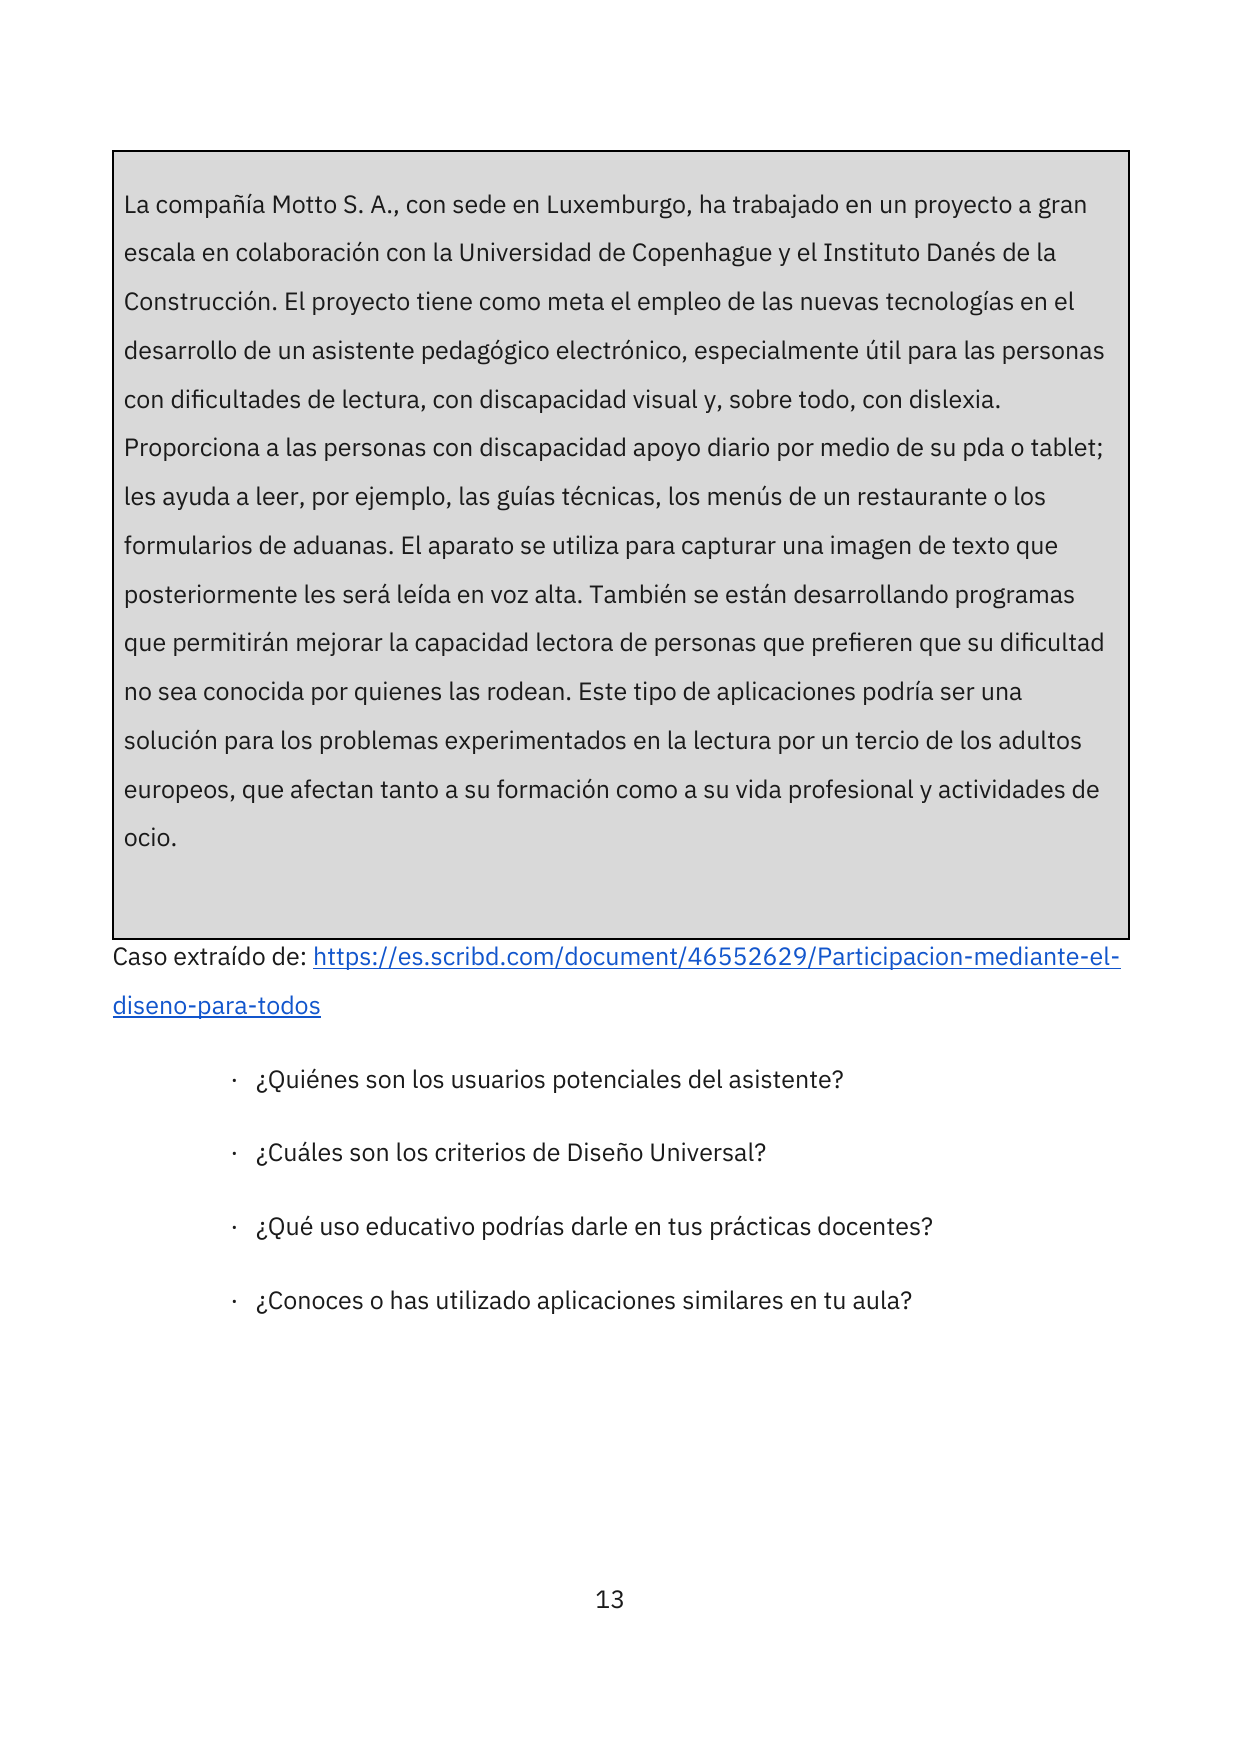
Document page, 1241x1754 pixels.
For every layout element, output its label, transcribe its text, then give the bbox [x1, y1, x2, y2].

text · ¿Quiénes son los usuarios potenciales del asistente? [230, 1062, 1128, 1095]
table_header La compañía Motto S. A., con sede en Luxemburgo, ha trabajado en un proyecto a gran escala en colaboración con la Universidad de Copenhague y el Instituto Danés de la Construcción. El proyecto tiene como meta el empleo de las nuevas tecnologías en el desarrollo de un asistente pedagógico electrónico, especialmente útil para las personas con dificultades de lectura, con discapacidad visual y, sobre todo, con dislexia. Proporciona a las personas con discapacidad apoyo diario por medio de su pda o tablet; les ayuda a leer, por ejemplo, las guías técnicas, los menús de un restaurante o los formularios de aduanas. El aparato se utiliza para capturar una imagen de texto que posteriormente les será leída en voz alta. También se están desarrollando programas que permitirán mejorar la capacidad lectora de personas que prefieren que su dificultad no sea conocida por quienes las rodean. Este tipo de aplicaciones podría ser una solución para los problemas experimentados en la lectura por un tercio de los adultos europeos, que afectan tanto a su formación como a su vida profesional y actividades de ocio. [114, 152, 1128, 938]
text · ¿Cuáles son los criterios de Diseño Universal? [230, 1136, 1128, 1169]
text · ¿Qué uso educativo podrías darle en tus prácticas docentes? [230, 1210, 1128, 1242]
text · ¿Conoces o has utilizado aplicaciones similares en tu aula? [230, 1284, 1128, 1316]
text Caso extraído de: https://es.scribd.com/document/46552629/Participacion-mediante-el-diseno-para-todos [112, 940, 1128, 1021]
